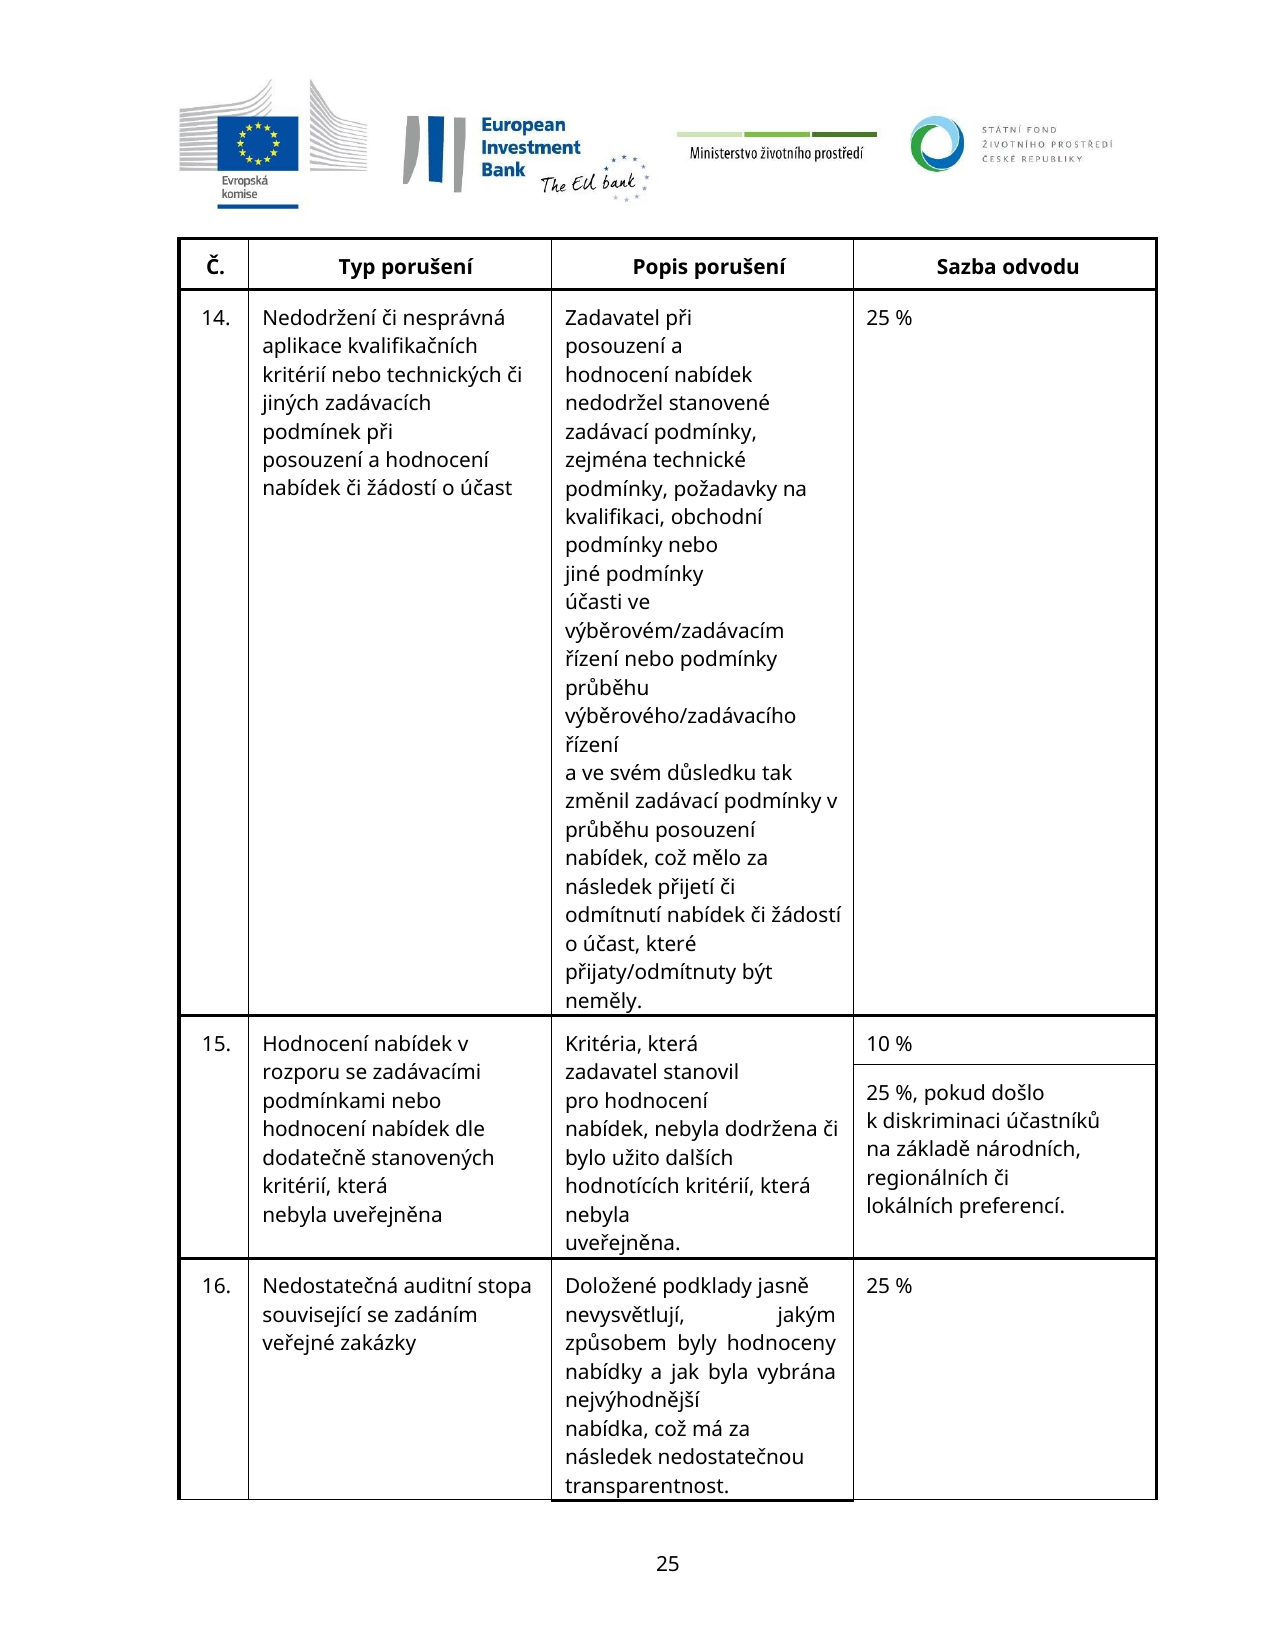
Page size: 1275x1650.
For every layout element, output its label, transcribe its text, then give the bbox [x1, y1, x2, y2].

table_header Popis porušení [552, 240, 853, 288]
table_cell 25 % [854, 1260, 1155, 1499]
table_header Typ porušení [249, 240, 551, 288]
table_cell Doložené podklady jasně nevysvětlují, jakým způsobem byly hodnoceny nabídky a jak byla vybrána nejvýhodnější nabídka, což má za následek nedostatečnou transparentnost. [552, 1260, 853, 1499]
table_cell Kritéria, která zadavatel stanovil pro hodnocení nabídek, nebyla dodržena či bylo užito dalších hodnotících kritérií, která nebyla uveřejněna. [552, 1017, 853, 1257]
table_cell 16. [181, 1260, 248, 1499]
table_header Sazba odvodu [854, 240, 1155, 288]
table_cell 14. [181, 291, 248, 1014]
picture [177, 73, 1115, 213]
table_cell Zadavatel při posouzení a hodnocení nabídek nedodržel stanovené zadávací podmínky, zejména technické podmínky, požadavky na kvalifikaci, obchodní podmínky nebo jiné podmínky účasti ve výběrovém/zadávacím řízení nebo podmínky průběhu výběrového/zadávacího řízení a ve svém důsledku tak změnil zadávací podmínky v průběhu posouzení nabídek, což mělo za následek přijetí či odmítnutí nabídek či žádostí o účast, které přijaty/odmítnuty být neměly. [552, 291, 853, 1014]
table_cell Nedodržení či nesprávná aplikace kvalifikačních kritérií nebo technických či jiných zadávacích podmínek při posouzení a hodnocení nabídek či žádostí o účast [249, 291, 551, 1014]
table_cell 15. [181, 1017, 248, 1257]
table_cell 25 %, pokud došlo k diskriminaci účastníků na základě národních, regionálních či lokálních preferencí. [854, 1065, 1155, 1257]
table_header Č. [181, 240, 248, 288]
table_cell Hodnocení nabídek v rozporu se zadávacími podmínkami nebo hodnocení nabídek dle dodatečně stanovených kritérií, která nebyla uveřejněna [249, 1017, 551, 1257]
table_cell 25 % [854, 291, 1155, 1014]
table_cell Nedostatečná auditní stopa související se zadáním veřejné zakázky [249, 1260, 551, 1499]
table_cell 10 % [854, 1017, 1155, 1064]
